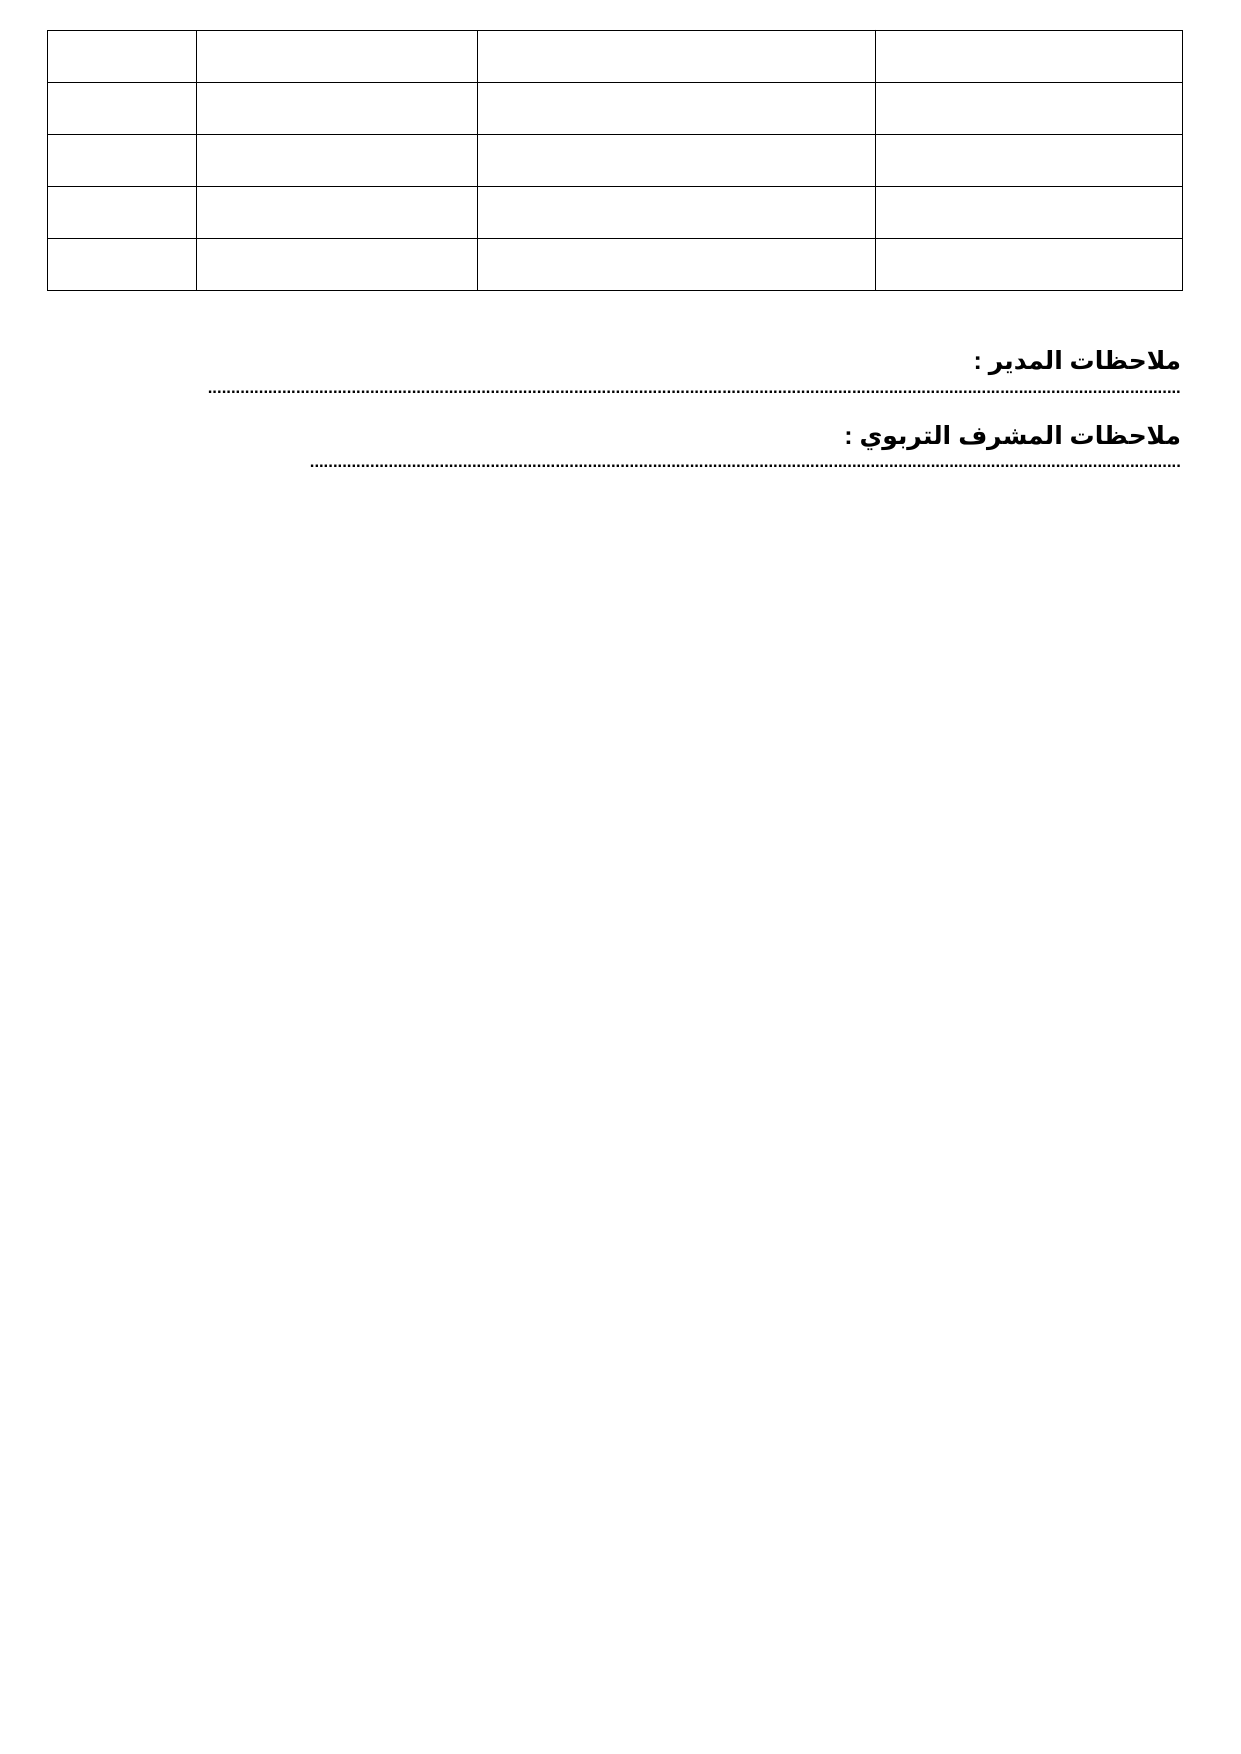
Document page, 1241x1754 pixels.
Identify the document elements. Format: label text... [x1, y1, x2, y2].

table_cell [197, 187, 477, 237]
text ملاحظات المشرف التربوي : ............................................................................................................................................................................................ [59, 421, 1181, 471]
table_cell [48, 239, 196, 289]
table_cell [197, 135, 477, 186]
table_cell [876, 239, 1182, 289]
table_cell [876, 83, 1182, 133]
table_cell [197, 239, 477, 289]
table_cell [478, 135, 875, 186]
table_cell [48, 187, 196, 237]
table_cell [478, 83, 875, 133]
table_cell [48, 83, 196, 133]
table_cell [478, 31, 875, 82]
table_cell [197, 31, 477, 82]
table_cell [197, 83, 477, 133]
text ملاحظات المدير : .................................................................................................................................................................................................................. [59, 346, 1181, 397]
table_cell [876, 31, 1182, 82]
table_cell [48, 135, 196, 186]
table_cell [876, 135, 1182, 186]
table_cell [48, 31, 196, 82]
table_cell [876, 187, 1182, 237]
table_cell [478, 187, 875, 237]
table_cell [478, 239, 875, 289]
